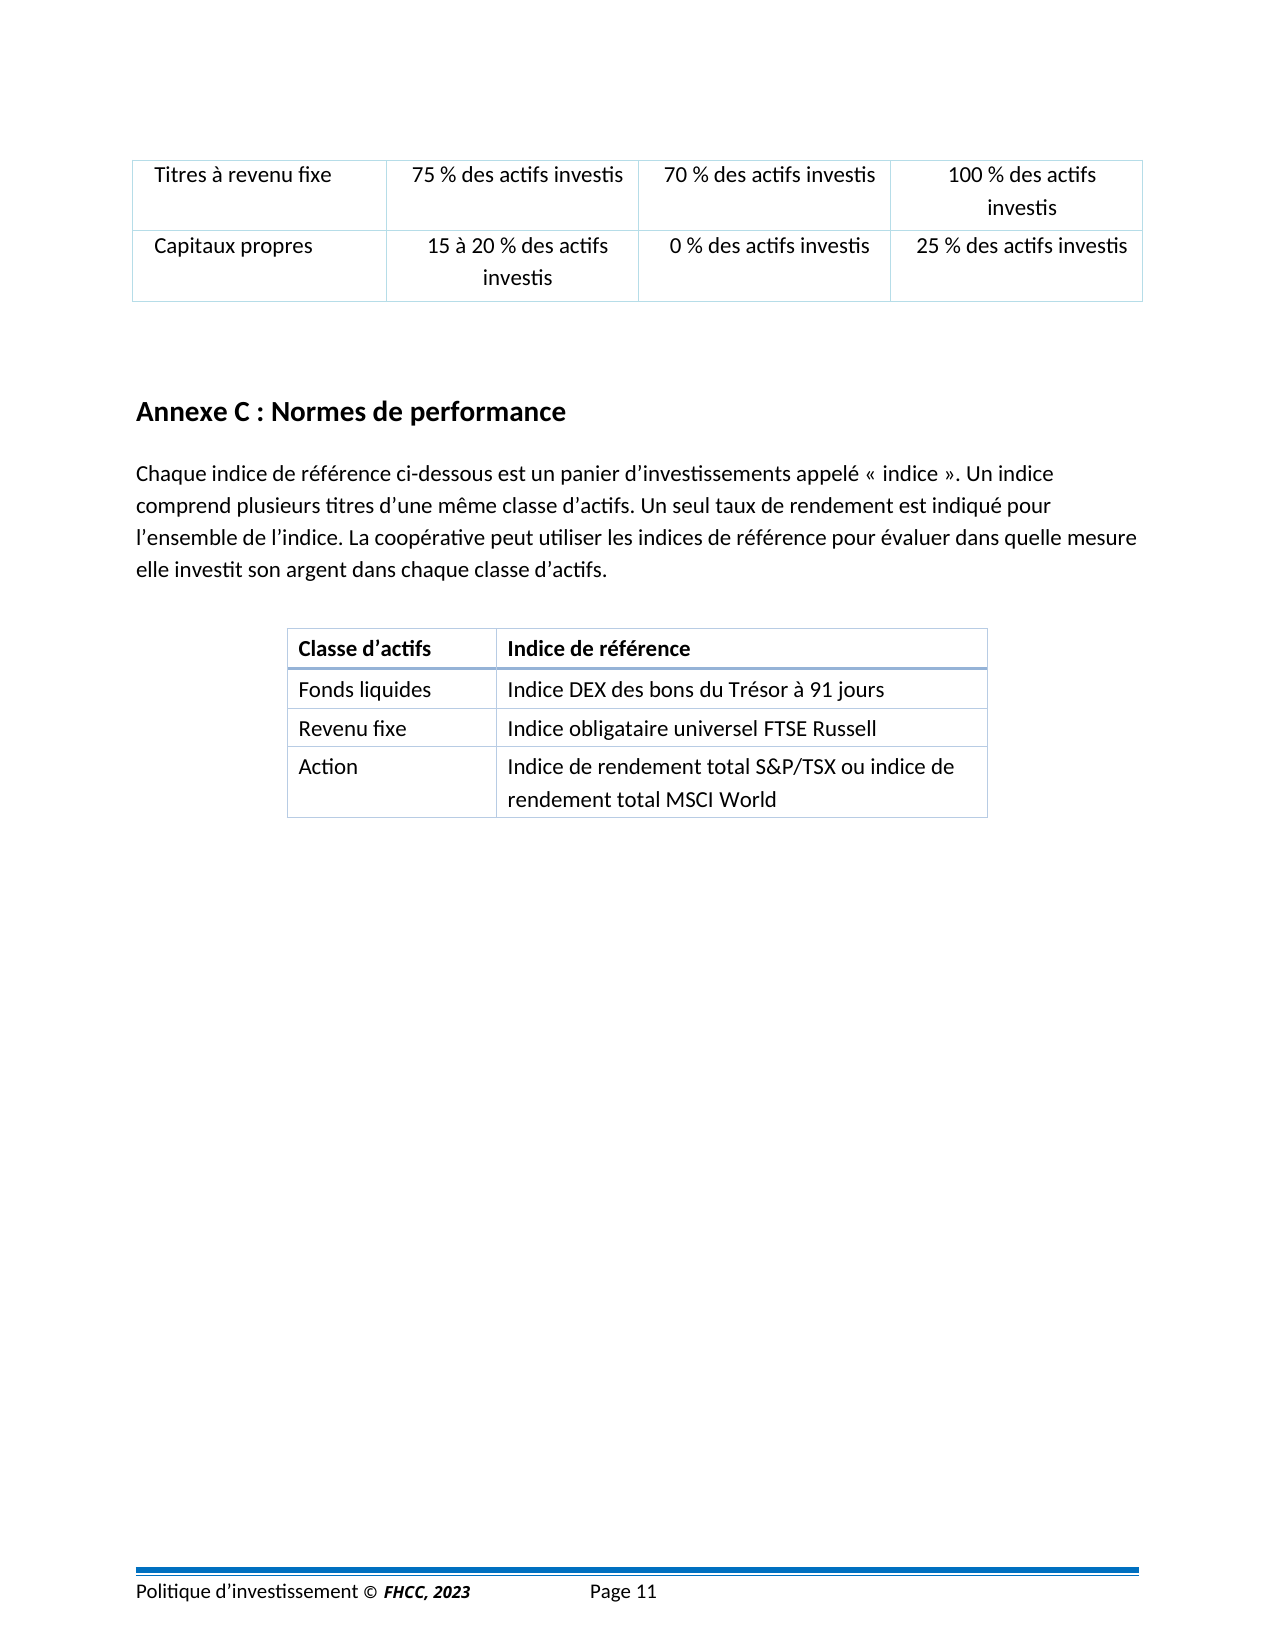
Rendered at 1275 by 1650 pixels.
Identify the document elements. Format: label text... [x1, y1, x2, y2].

table_cell Indice DEX des bons du Trésor à 91 jours [497, 670, 987, 707]
table_cell Indice de rendement total S&P/TSX ou indice de rendement total MSCI World [497, 747, 987, 817]
table_cell Capitaux propres [133, 231, 386, 301]
table_cell Fonds liquides [288, 670, 496, 707]
table_cell Revenu fixe [288, 709, 496, 746]
table_cell Titres à revenu fixe [133, 161, 386, 230]
table_cell 25 % des actifs investis [891, 231, 1142, 301]
table_cell 15 à 20 % des actifs investis [387, 231, 638, 301]
subtitle Annexe C : Normes de performance [136, 393, 1139, 429]
table_cell 70 % des actifs investis [639, 161, 890, 230]
table_cell Indice obligataire universel FTSE Russell [497, 709, 987, 746]
table_cell 0 % des actifs investis [639, 231, 890, 301]
table_header Classe d’actifs [288, 629, 496, 667]
subtitle Chaque indice de référence ci-dessous est un panier d’investissements appelé « indice ». Un indice comprend plusieurs titres d’une même classe d’actifs. Un seul taux de rendement est indiqué pour l’ensemble de l’indice. La coopérative peut utiliser les indices de référence pour évaluer dans quelle mesure elle investit son argent dans chaque classe d’actifs. [136, 459, 1139, 584]
table_cell 75 % des actifs investis [387, 161, 638, 230]
table_cell 100 % des actifs investis [891, 161, 1142, 230]
table_cell Action [288, 747, 496, 817]
table_header Indice de référence [497, 629, 987, 667]
